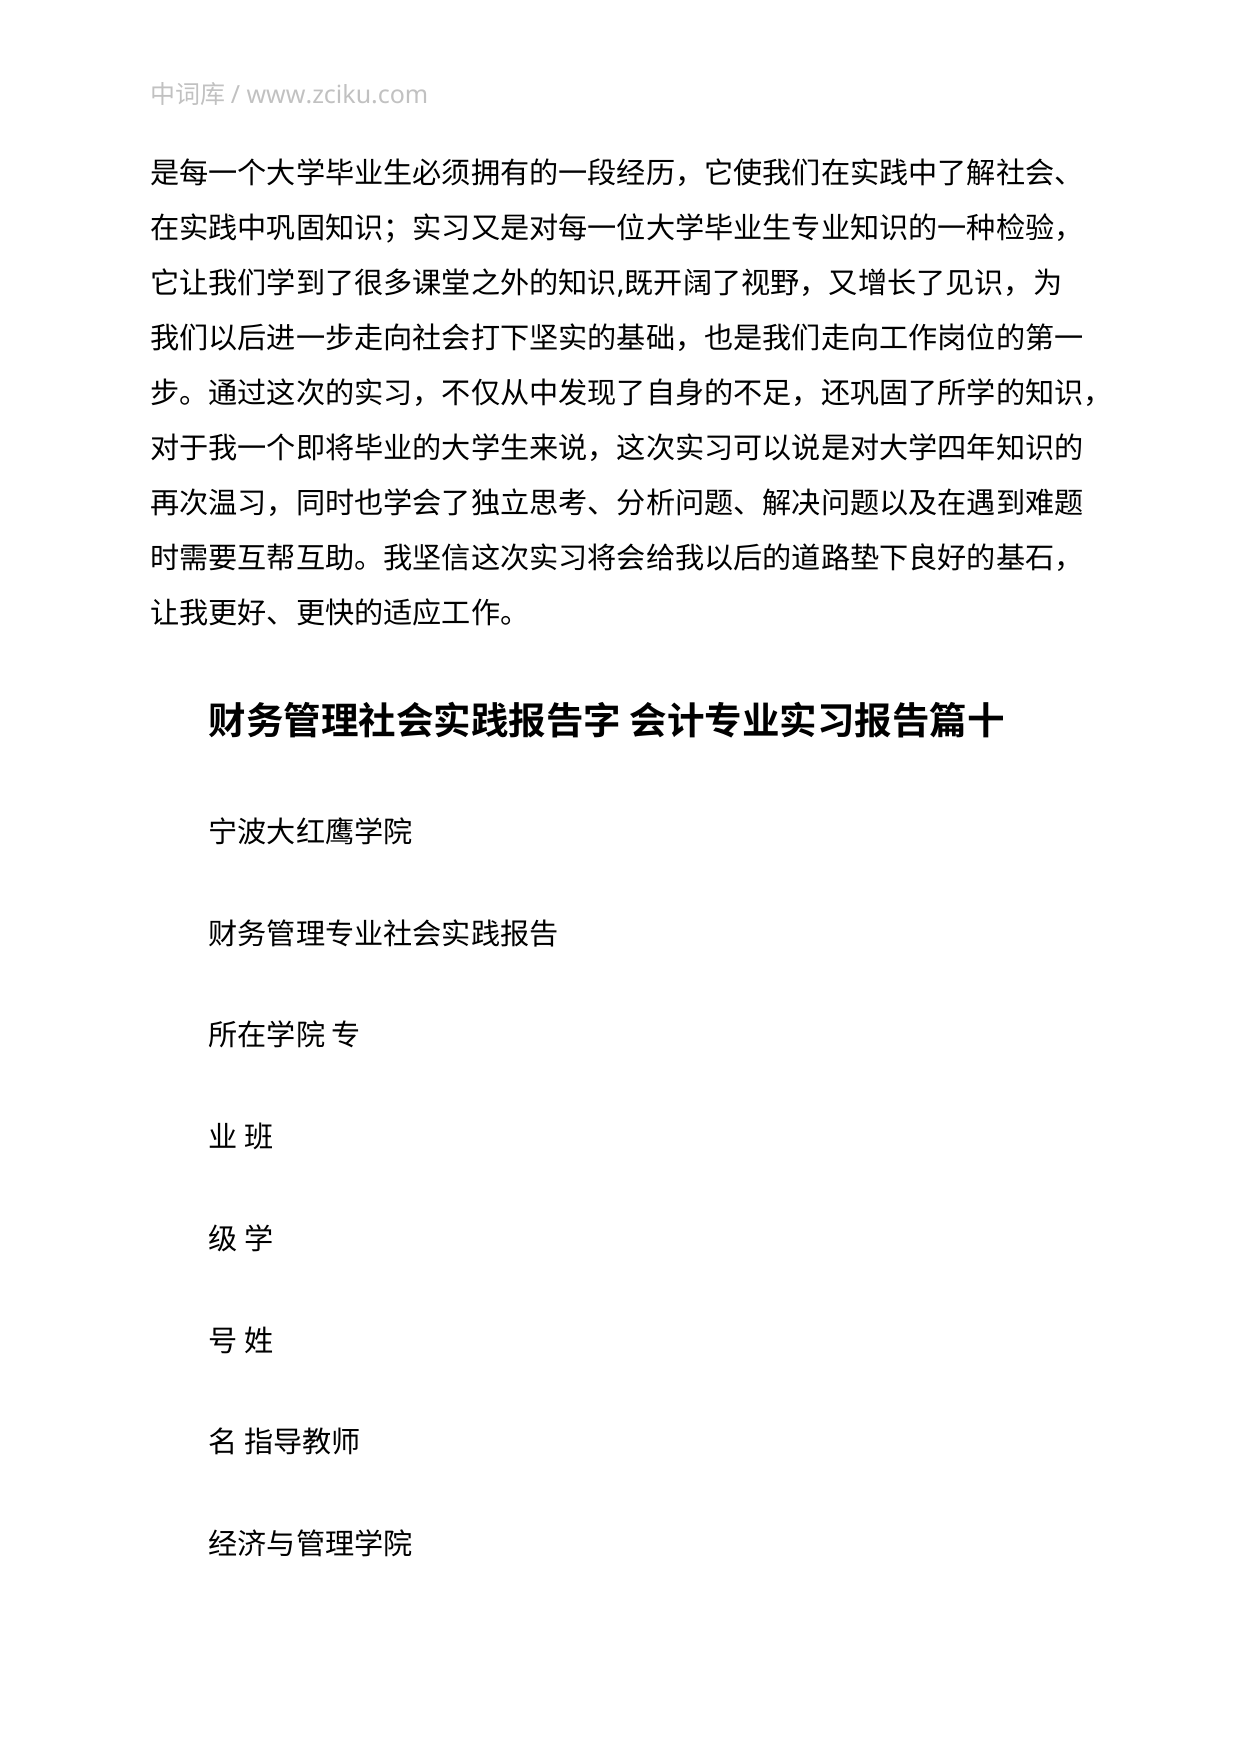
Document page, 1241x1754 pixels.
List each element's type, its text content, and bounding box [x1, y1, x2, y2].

text 财务管理社会实践报告字 会计专业实习报告篇十 [150, 691, 1090, 745]
text 财务管理专业社会实践报告 [150, 910, 1090, 952]
text 名 指导教师 [150, 1419, 1090, 1461]
text 宁波大红鹰学院 [150, 808, 1090, 851]
text 级 学 [150, 1216, 1090, 1258]
text 号 姓 [150, 1317, 1090, 1359]
text 业 班 [150, 1114, 1090, 1156]
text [150, 150, 1090, 632]
text 所在学院 专 [150, 1012, 1090, 1054]
text 经济与管理学院 [150, 1521, 1090, 1563]
